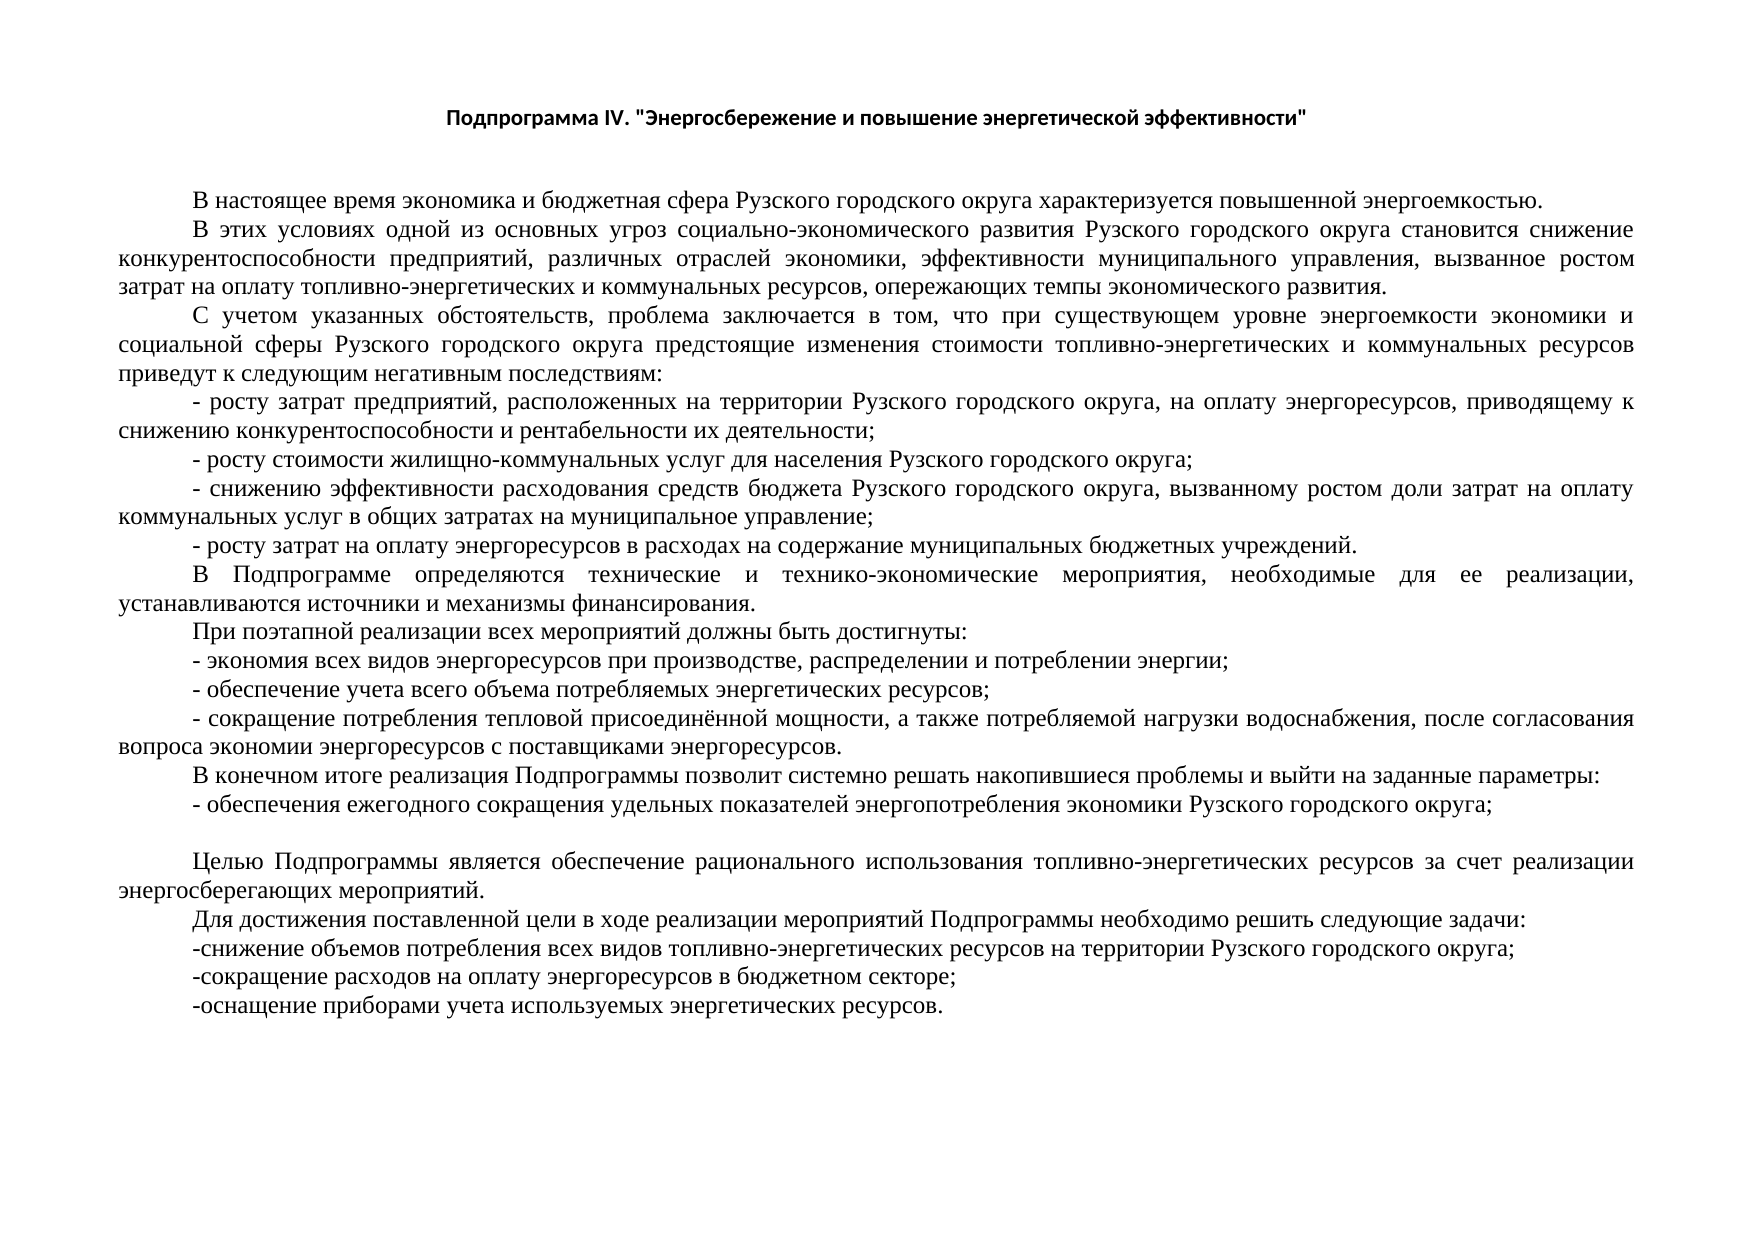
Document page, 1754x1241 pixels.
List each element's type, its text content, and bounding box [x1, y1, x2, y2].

text -снижение объемов потребления всех видов топливно-энергетических ресурсов на территории Рузского городского округа; [118, 933, 1636, 961]
text С учетом указанных обстоятельств, проблема заключается в том, что при существующем уровне энергоемкости экономики и социальной сферы Рузского городского округа предстоящие изменения стоимости топливно-энергетических и коммунальных ресурсов приведут к следующим негативным последствиям: [118, 300, 1636, 386]
text В этих условиях одной из основных угроз социально-экономического развития Рузского городского округа становится снижение конкурентоспособности предприятий, различных отраслей экономики, эффективности муниципального управления, вызванное ростом затрат на оплату топливно-энергетических и коммунальных ресурсов, опережающих темпы экономического развития. [118, 214, 1636, 300]
text В Подпрограмме определяются технические и технико-экономические мероприятия, необходимые для ее реализации, устанавливаются источники и механизмы финансирования. [118, 559, 1636, 616]
text -сокращение расходов на оплату энергоресурсов в бюджетном секторе; [118, 961, 1636, 990]
text В конечном итоге реализация Подпрограммы позволит системно решать накопившиеся проблемы и выйти на заданные параметры: [118, 760, 1636, 789]
text - обеспечения ежегодного сокращения удельных показателей энергопотребления экономики Рузского городского округа; [118, 789, 1636, 818]
text Для достижения поставленной цели в ходе реализации мероприятий Подпрограммы необходимо решить следующие задачи: [118, 904, 1636, 933]
text - экономия всех видов энергоресурсов при производстве, распределении и потреблении энергии; [118, 645, 1636, 674]
text - росту затрат на оплату энергоресурсов в расходах на содержание муниципальных бюджетных учреждений. [118, 530, 1636, 559]
text Целью Подпрограммы является обеспечение рационального использования топливно-энергетических ресурсов за счет реализации энергосберегающих мероприятий. [118, 846, 1636, 904]
text - обеспечение учета всего объема потребляемых энергетических ресурсов; [118, 674, 1636, 703]
text - снижению эффективности расходования средств бюджета Рузского городского округа, вызванному ростом доли затрат на оплату коммунальных услуг в общих затратах на муниципальное управление; [118, 473, 1636, 530]
text При поэтапной реализации всех мероприятий должны быть достигнуты: [118, 616, 1636, 645]
text В настоящее время экономика и бюджетная сфера Рузского городского округа характеризуется повышенной энергоемкостью. [118, 185, 1636, 214]
text - росту затрат предприятий, расположенных на территории Рузского городского округа, на оплату энергоресурсов, приводящему к снижению конкурентоспособности и рентабельности их деятельности; [118, 386, 1636, 444]
text - сокращение потребления тепловой присоединённой мощности, а также потребляемой нагрузки водоснабжения, после согласования вопроса экономии энергоресурсов с поставщиками энергоресурсов. [118, 703, 1636, 760]
text - росту стоимости жилищно-коммунальных услуг для населения Рузского городского округа; [118, 444, 1636, 473]
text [118, 103, 1636, 131]
text -оснащение приборами учета используемых энергетических ресурсов. [118, 990, 1636, 1019]
